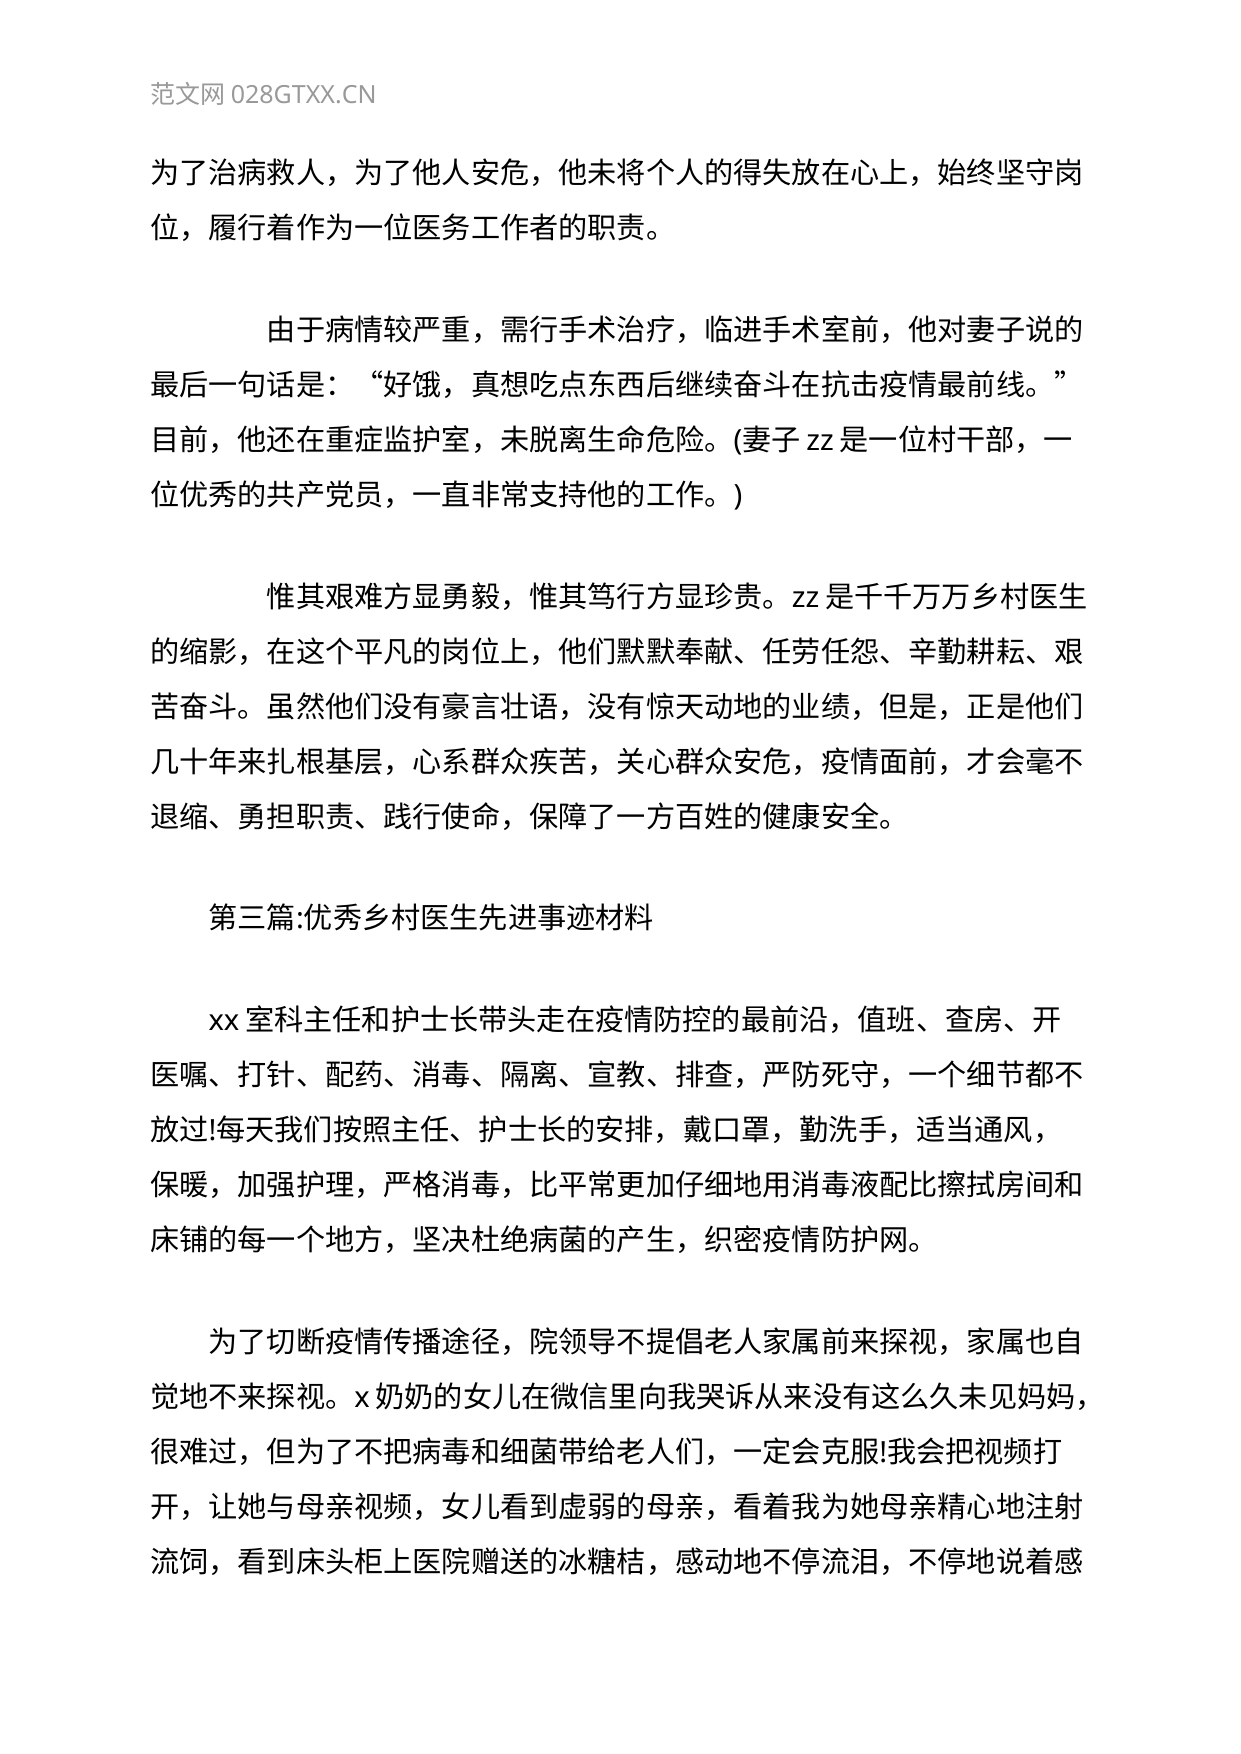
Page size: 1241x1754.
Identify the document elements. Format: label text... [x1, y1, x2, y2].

text xx室科主任和护士长带头走在疫情防控的最前沿，值班、查房、开医嘱、打针、配药、消毒、隔离、宣教、排查，严防死守，一个细节都不放过!每天我们按照主任、护士长的安排，戴口罩，勤洗手，适当通风，保暖，加强护理，严格消毒，比平常更加仔细地用消毒液配比擦拭房间和床铺的每一个地方，坚决杜绝病菌的产生，织密疫情防护网。 [150, 997, 1090, 1259]
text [150, 1318, 1090, 1581]
text 第三篇:优秀乡村医生先进事迹材料 [150, 895, 1090, 937]
text 由于病情较严重，需行手术治疗，临进手术室前，他对妻子说的最后一句话是：“好饿，真想吃点东西后继续奋斗在抗击疫情最前线。”目前，他还在重症监护室，未脱离生命危险。(妻子zz是一位村干部，一位优秀的共产党员，一直非常支持他的工作。) [150, 307, 1090, 514]
text 惟其艰难方显勇毅，惟其笃行方显珍贵。zz是千千万万乡村医生的缩影，在这个平凡的岗位上，他们默默奉献、任劳任怨、辛勤耕耘、艰苦奋斗。虽然他们没有豪言壮语，没有惊天动地的业绩，但是，正是他们几十年来扎根基层，心系群众疾苦，关心群众安危，疫情面前，才会毫不退缩、勇担职责、践行使命，保障了一方百姓的健康安全。 [150, 573, 1090, 836]
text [150, 150, 1090, 247]
